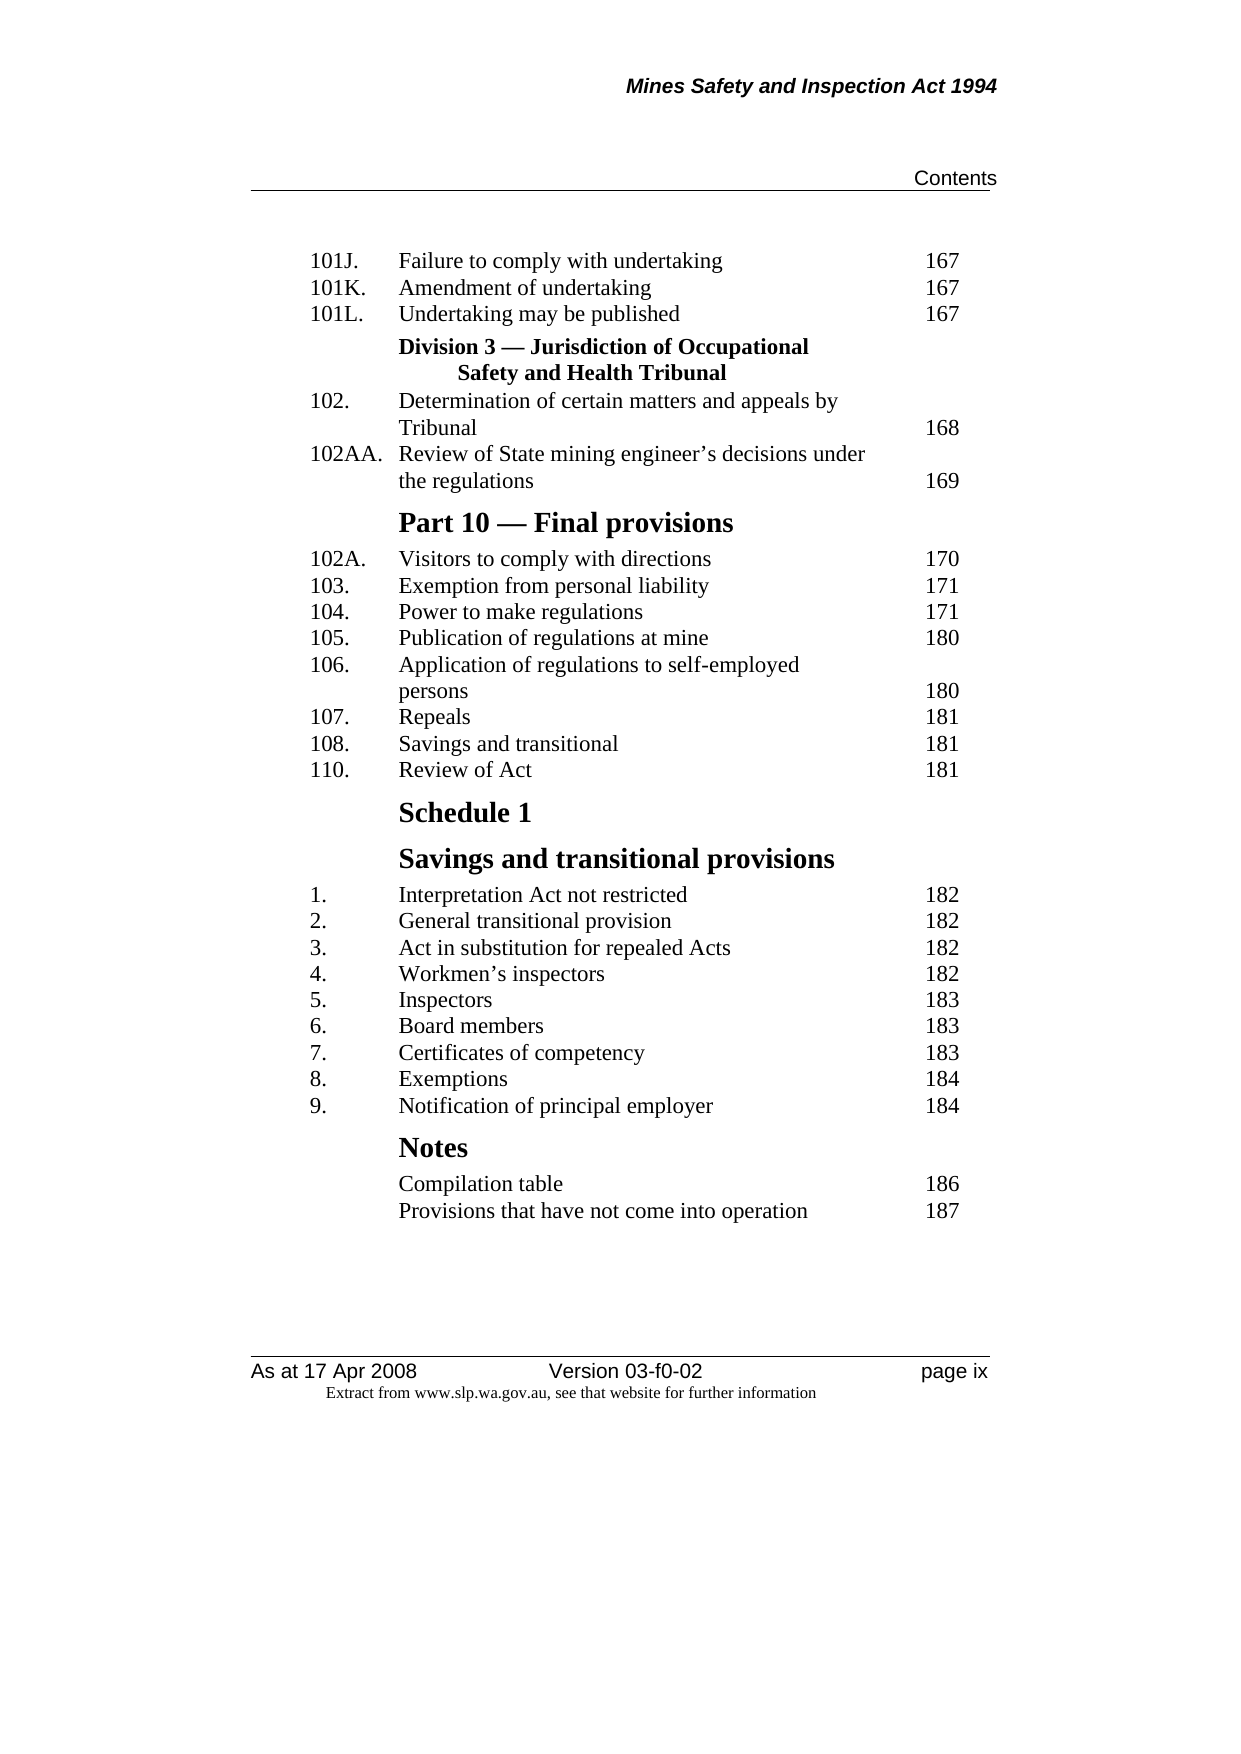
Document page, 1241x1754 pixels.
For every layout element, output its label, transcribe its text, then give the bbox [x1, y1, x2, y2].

text 4. Workmen’s inspectors 182 [309, 960, 872, 986]
text 110. Review of Act 181 [309, 756, 872, 782]
text Schedule 1 [398, 795, 872, 828]
text 2. General transitional provision 182 [309, 907, 872, 933]
text 102A. Visitors to comply with directions 170 [309, 545, 872, 572]
text 101J. Failure to comply with undertaking 167 [309, 247, 872, 274]
text Compilation table 186 [309, 1170, 872, 1197]
text 3. Act in substitution for repealed Acts 182 [309, 933, 872, 960]
text 6. Board members 183 [309, 1013, 872, 1039]
text 108. Savings and transitional 181 [309, 730, 872, 756]
text 105. Publication of regulations at mine 180 [309, 624, 872, 651]
text 8. Exemptions 184 [309, 1065, 872, 1092]
text 1. Interpretation Act not restricted 182 [309, 881, 872, 907]
text Provisions that have not come into operation 187 [309, 1197, 872, 1223]
text 107. Repeals 181 [309, 703, 872, 730]
text 106. Application of regulations to self-employed persons 180 [309, 651, 872, 703]
text 101L. Undertaking may be published 167 [309, 300, 872, 327]
text 7. Certificates of competency 183 [309, 1039, 872, 1065]
text Savings and transitional provisions [398, 841, 872, 874]
text Division 3 — Jurisdiction of Occupational Safety and Health Tribunal [398, 333, 872, 386]
text 104. Power to make regulations 171 [309, 598, 872, 624]
text Part 10 — Final provisions [398, 506, 872, 539]
text 102. Determination of certain matters and appeals by Tribunal 168 [309, 388, 872, 440]
text Notes [398, 1131, 872, 1164]
text 103. Exemption from personal liability 171 [309, 572, 872, 598]
text 102AA. Review of State mining engineer’s decisions under the regulations 169 [309, 440, 872, 493]
text 9. Notification of principal employer 184 [309, 1092, 872, 1118]
text 101K. Amendment of undertaking 167 [309, 274, 872, 300]
text 5. Inspectors 183 [309, 986, 872, 1013]
